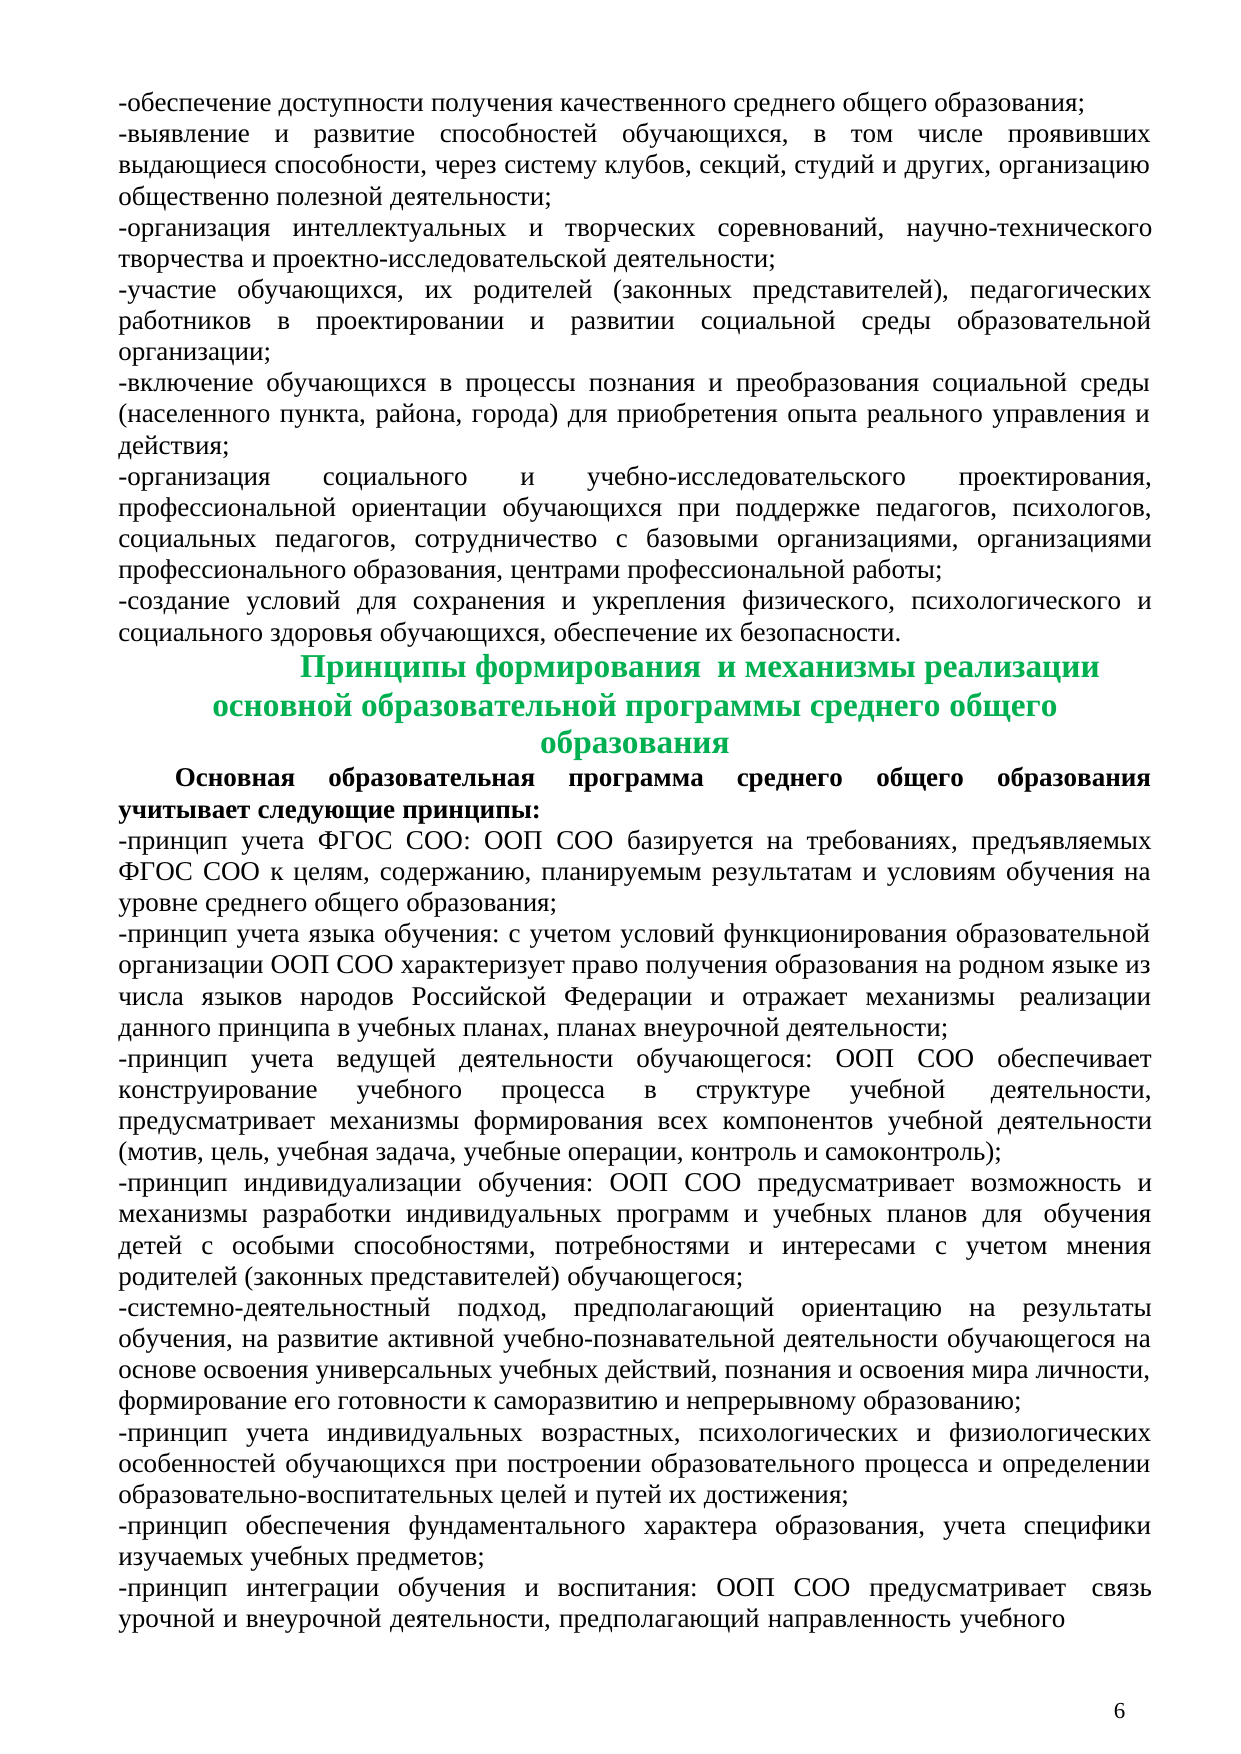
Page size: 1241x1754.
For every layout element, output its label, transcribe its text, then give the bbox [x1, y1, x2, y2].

text -участие обучающихся, их родителей (законных представителей), педагогических работников в проектировании и развитии социальной среды образовательной организации; [118, 273, 1151, 366]
subtitle Основная образовательная программа среднего общего образования учитывает следующие принципы: [118, 762, 1151, 824]
text -принцип учета языка обучения: с учетом условий функционирования образовательной организации ООП СОО характеризует право получения образования на родном языке из числа языков народов Российской Федерации и отражает механизмы реализации данного принципа в учебных планах, планах внеурочной деятельности; [118, 917, 1152, 1042]
text -принцип учета индивидуальных возрастных, психологических и физиологических особенностей обучающихся при построении образовательного процесса и определении образовательно-воспитательных целей и путей их достижения; [118, 1416, 1152, 1509]
text -обеспечение доступности получения качественного среднего общего образования; [118, 86, 1215, 117]
text -принцип обеспечения фундаментального характера образования, учета специфики изучаемых учебных предметов; [118, 1509, 1151, 1571]
text -принцип индивидуализации обучения: ООП СОО предусматривает возможность и механизмы разработки индивидуальных программ и учебных планов для обучения детей с особыми способностями, потребностями и интересами с учетом мнения родителей (законных представителей) обучающегося; [118, 1166, 1152, 1291]
text -системно-деятельностный подход, предполагающий ориентацию на результаты обучения, на развитие активной учебно-познавательной деятельности обучающегося на основе освоения универсальных учебных действий, познания и освоения мира личности, формирование его готовности к саморазвитию и непрерывному образованию; [118, 1291, 1152, 1416]
text -принцип учета ФГОС СОО: ООП СОО базируется на требованиях, предъявляемых ФГОС СОО к целям, содержанию, планируемым результатам и условиям обучения на уровне среднего общего образования; [118, 824, 1152, 917]
text -организация социального и учебно-исследовательского проектирования, профессиональной ориентации обучающихся при поддержке педагогов, психологов, социальных педагогов, сотрудничество с базовыми организациями, организациями профессионального образования, центрами профессиональной работы; [118, 460, 1152, 584]
text -принцип учета ведущей деятельности обучающегося: ООП СОО обеспечивает конструирование учебного процесса в структуре учебной деятельности, предусматривает механизмы формирования всех компонентов учебной деятельности (мотив, цель, учебная задача, учебные операции, контроль и самоконтроль); [118, 1042, 1152, 1166]
text -создание условий для сохранения и укрепления физического, психологического и социального здоровья обучающихся, обеспечение их безопасности. [118, 584, 1152, 647]
text образования [540, 723, 1215, 762]
subtitle Принципы формирования и механизмы реализации основной образовательной программы среднего общего [212, 647, 1101, 723]
text -принцип интеграции обучения и воспитания: ООП СОО предусматривает связь урочной и внеурочной деятельности, предполагающий направленность учебного [118, 1571, 1152, 1634]
text -организация интеллектуальных и творческих соревнований, научно-технического творчества и проектно-исследовательской деятельности; [118, 211, 1152, 273]
text -включение обучающихся в процессы познания и преобразования социальной среды (населенного пункта, района, города) для приобретения опыта реального управления и действия; [118, 366, 1151, 460]
text -выявление и развитие способностей обучающихся, в том числе проявивших выдающиеся способности, через систему клубов, секций, студий и других, организацию общественно полезной деятельности; [118, 117, 1151, 211]
